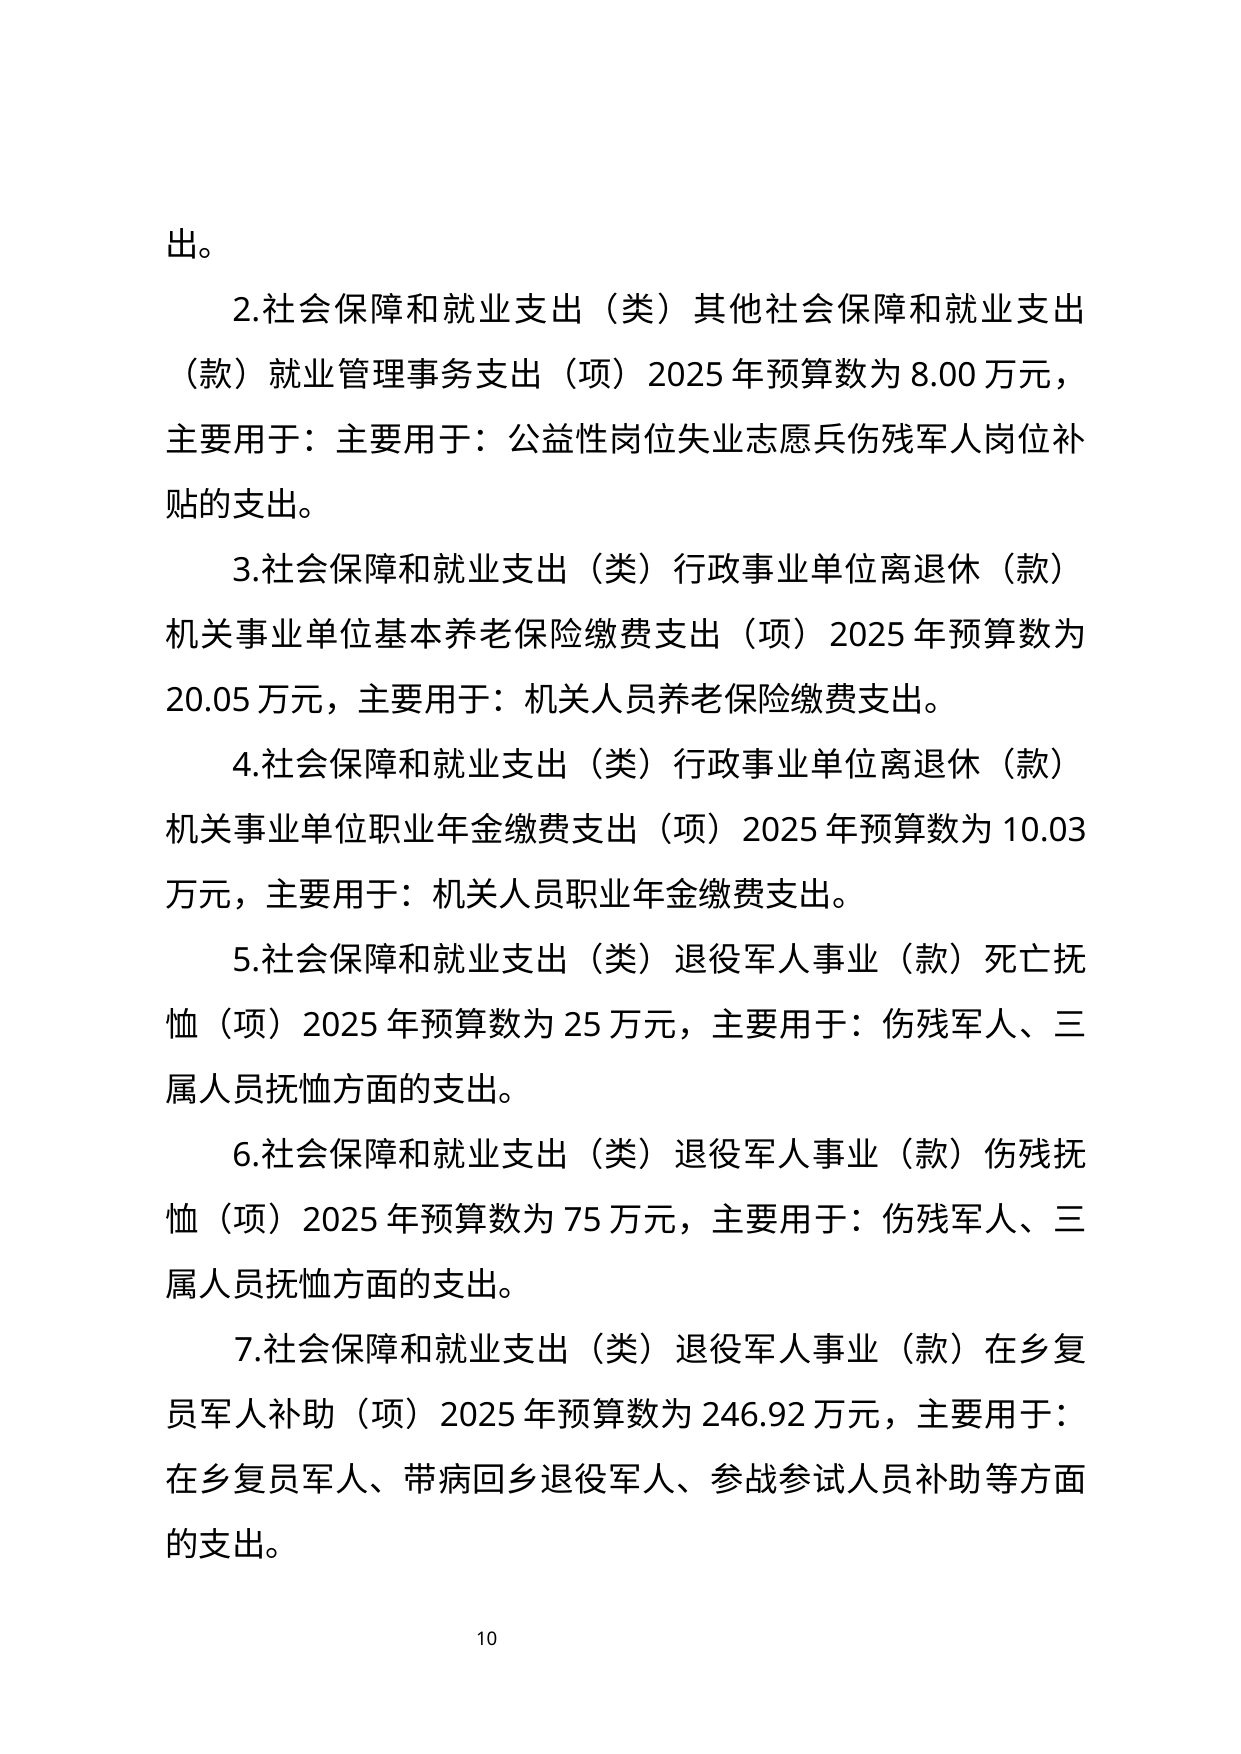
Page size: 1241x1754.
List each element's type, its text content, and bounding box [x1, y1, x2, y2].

text 4.社会保障和就业支出（类）行政事业单位离退休（款）机关事业单位职业年金缴费支出（项）2025年预算数为10.03万元，主要用于：机关人员职业年金缴费支出。 [165, 729, 1087, 924]
text 7.社会保障和就业支出（类）退役军人事业（款）在乡复员军人补助（项）2025年预算数为246.92万元，主要用于：在乡复员军人、带病回乡退役军人、参战参试人员补助等方面的支出。 [165, 1314, 1087, 1574]
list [165, 209, 1087, 274]
list 3.社会保障和就业支出（类）行政事业单位离退休（款）机关事业单位基本养老保险缴费支出（项）2025年预算数为20.05万元，主要用于：机关人员养老保险缴费支出。 [165, 534, 1087, 729]
text 5.社会保障和就业支出（类）退役军人事业（款）死亡抚恤（项）2025年预算数为25万元，主要用于：伤残军人、三属人员抚恤方面的支出。 [165, 924, 1087, 1119]
text 2.社会保障和就业支出（类）其他社会保障和就业支出（款）就业管理事务支出（项）2025年预算数为8.00万元，主要用于：主要用于：公益性岗位失业志愿兵伤残军人岗位补贴的支出。 [165, 274, 1087, 534]
text 6.社会保障和就业支出（类）退役军人事业（款）伤残抚恤（项）2025年预算数为75万元，主要用于：伤残军人、三属人员抚恤方面的支出。 [165, 1119, 1087, 1314]
